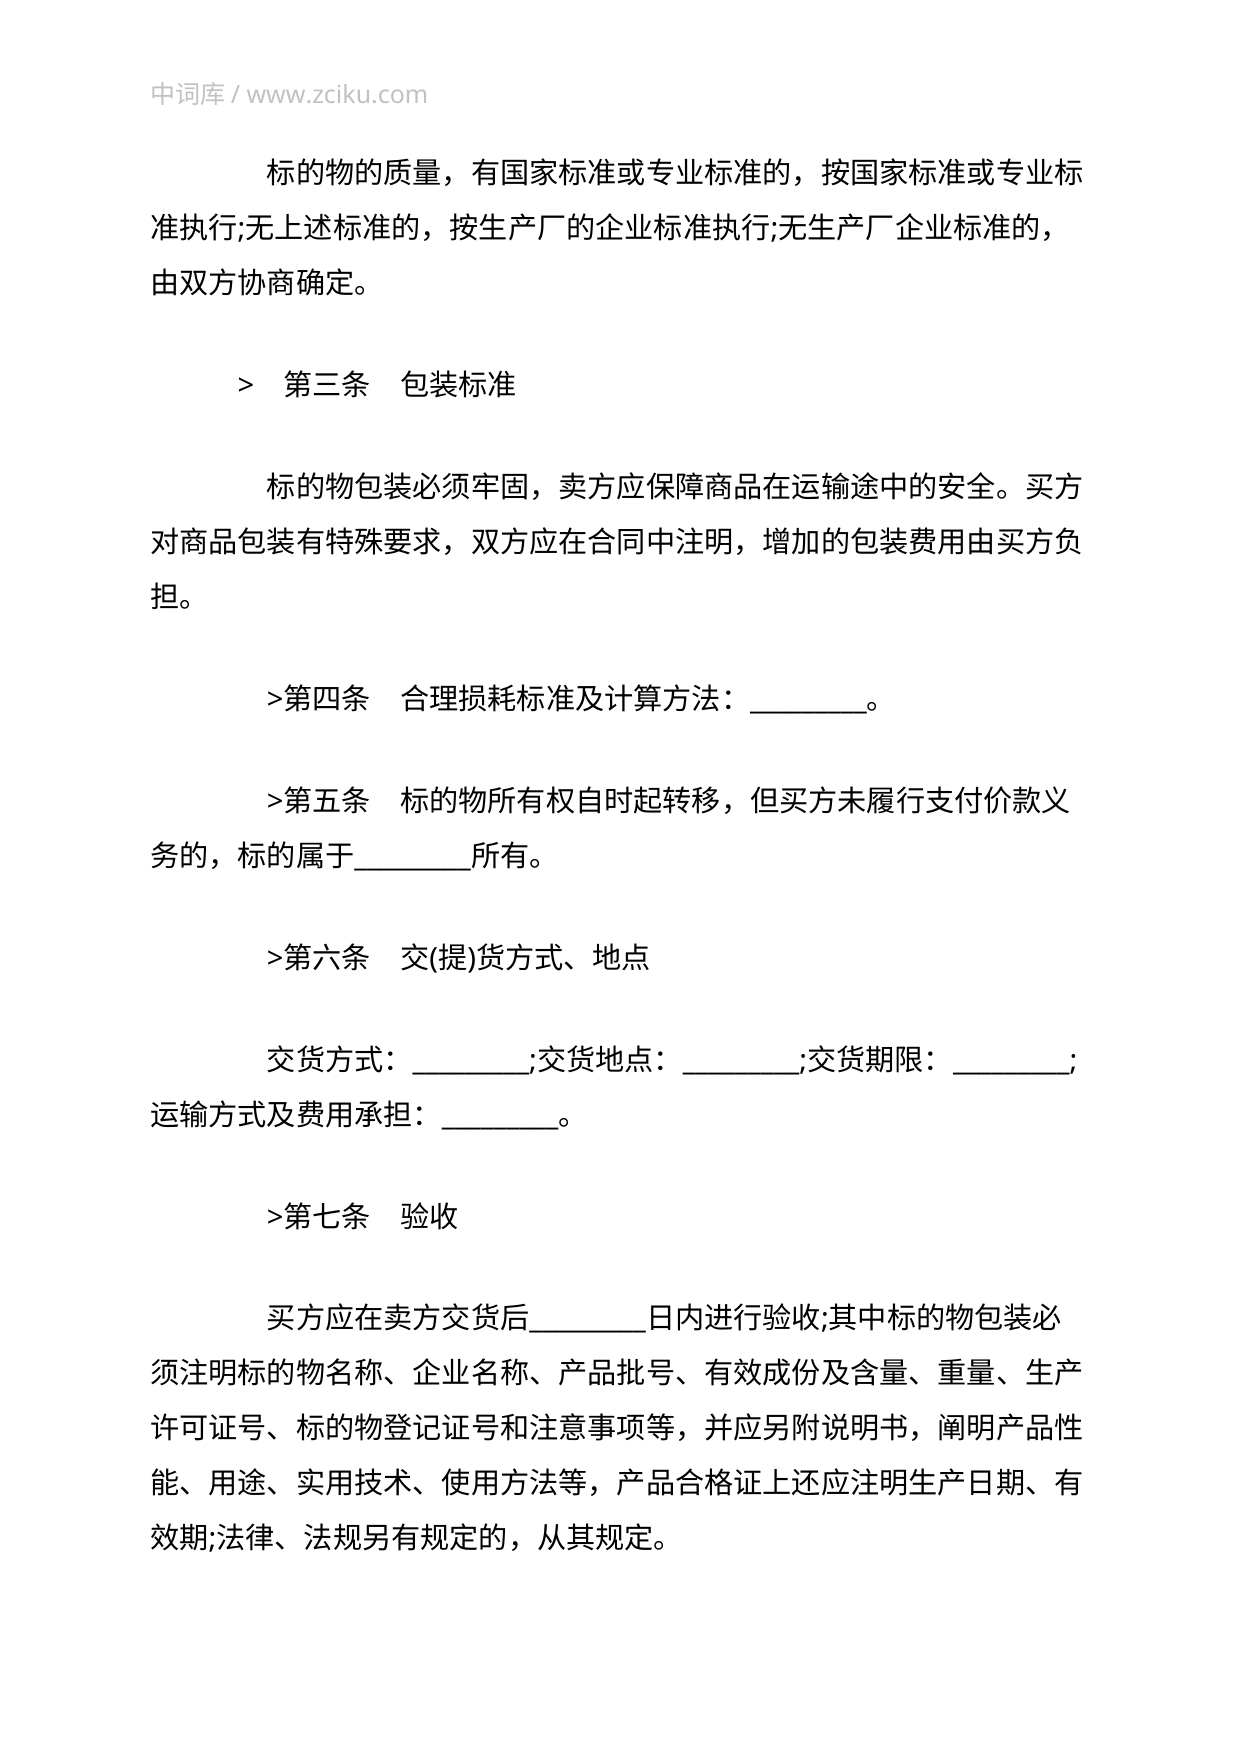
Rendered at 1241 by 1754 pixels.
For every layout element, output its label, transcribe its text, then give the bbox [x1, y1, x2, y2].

text >第五条 标的物所有权自时起转移，但买方未履行支付价款义务的，标的属于_________所有。 [150, 777, 1090, 874]
text >第七条 验收 [150, 1193, 1090, 1236]
text 买方应在卖方交货后_________日内进行验收;其中标的物包装必须注明标的物名称、企业名称、产品批号、有效成份及含量、重量、生产许可证号、标的物登记证号和注意事项等，并应另附说明书，阐明产品性能、用途、实用技术、使用方法等，产品合格证上还应注明生产日期、有效期;法律、法规另有规定的，从其规定。 [150, 1295, 1090, 1557]
text >第四条 合理损耗标准及计算方法：_________。 [150, 675, 1090, 718]
text > 第三条 包装标准 [150, 362, 1090, 404]
text 交货方式：_________;交货地点：_________;交货期限：_________;运输方式及费用承担：_________。 [150, 1036, 1090, 1133]
text 标的物包装必须牢固，卖方应保障商品在运输途中的安全。买方对商品包装有特殊要求，双方应在合同中注明，增加的包装费用由买方负担。 [150, 464, 1090, 616]
text >第六条 交(提)货方式、地点 [150, 934, 1090, 977]
text 标的物的质量，有国家标准或专业标准的，按国家标准或专业标准执行;无上述标准的，按生产厂的企业标准执行;无生产厂企业标准的，由双方协商确定。 [150, 150, 1090, 302]
